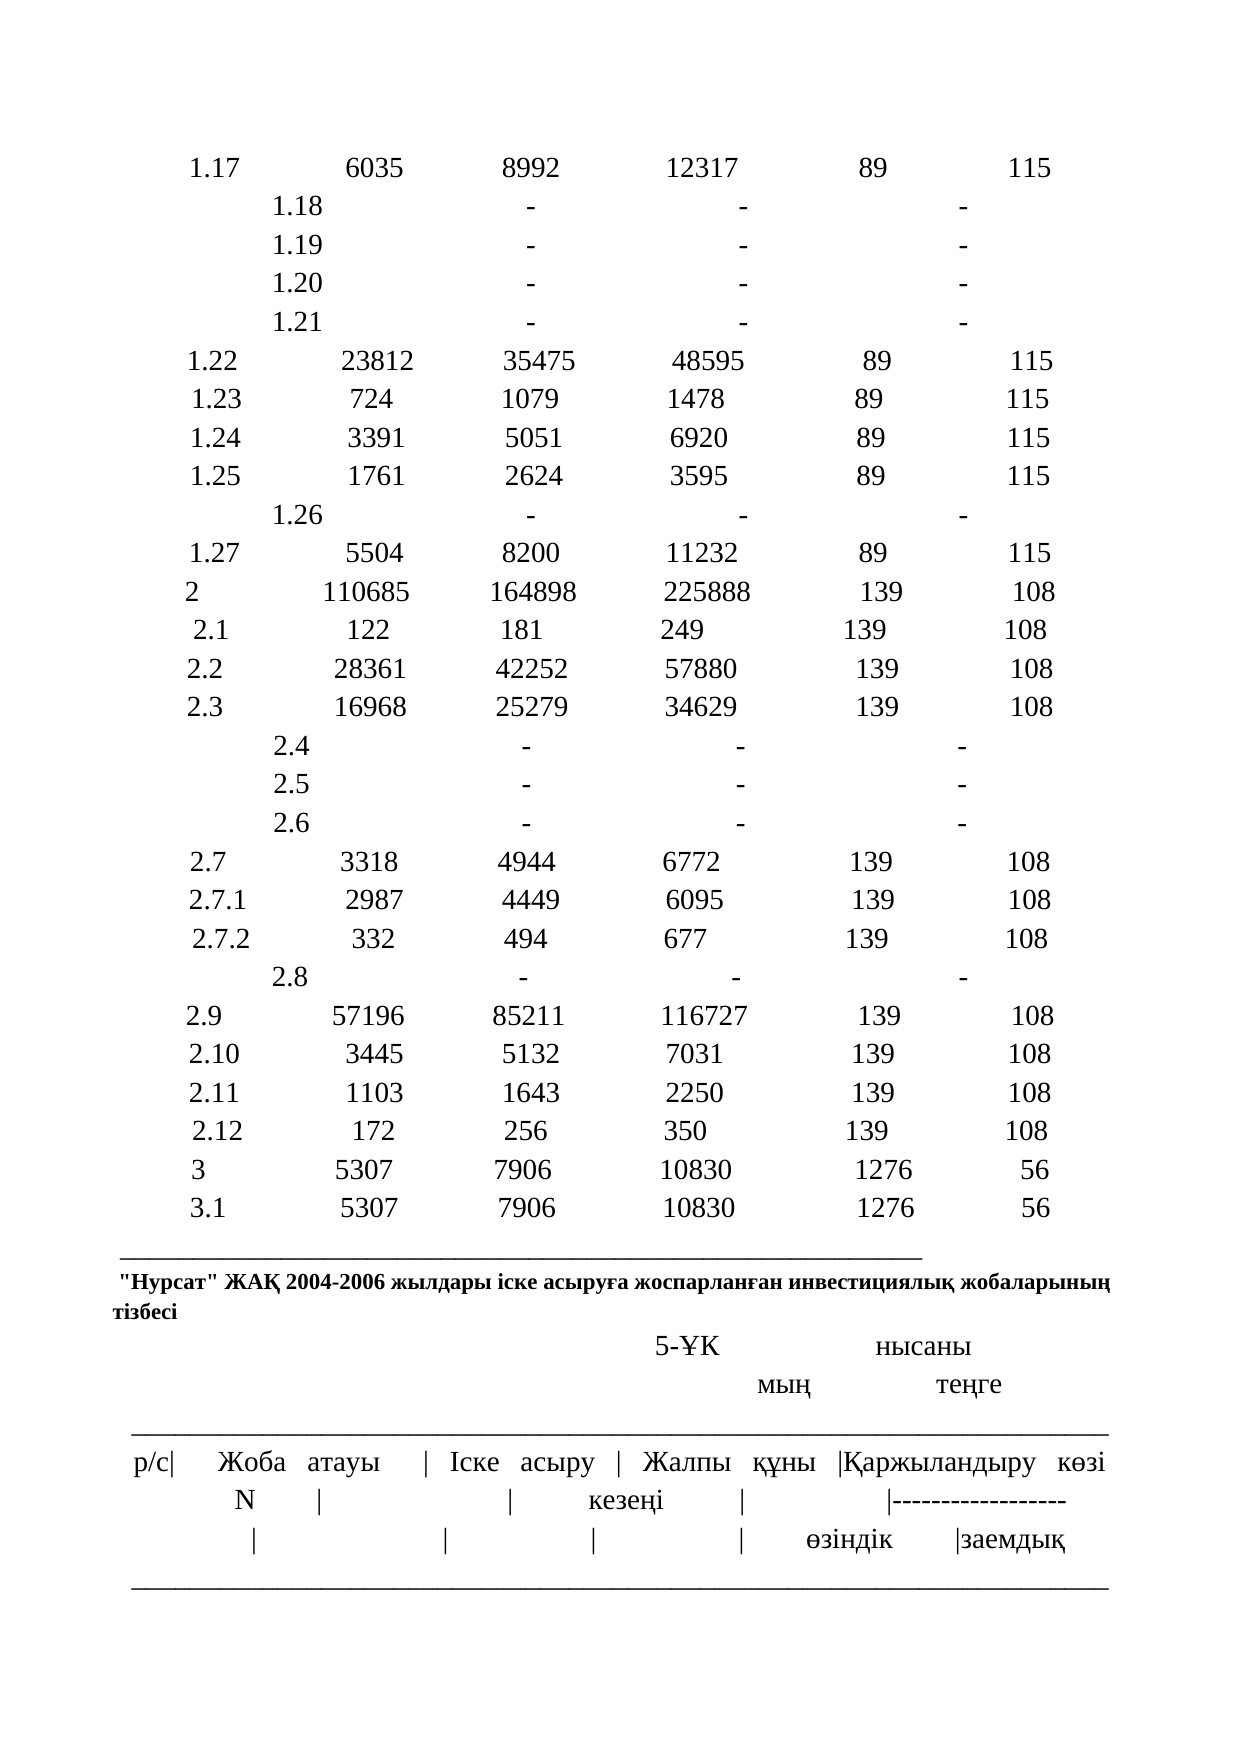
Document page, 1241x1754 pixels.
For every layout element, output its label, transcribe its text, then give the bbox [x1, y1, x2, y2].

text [112, 150, 1128, 1263]
text "Нурсат" ЖАҚ 2004-2006 жылдары іске асыруға жоспарланған инвестициялық жобаларының тізбесі [112, 1268, 1128, 1324]
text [112, 1328, 1128, 1593]
